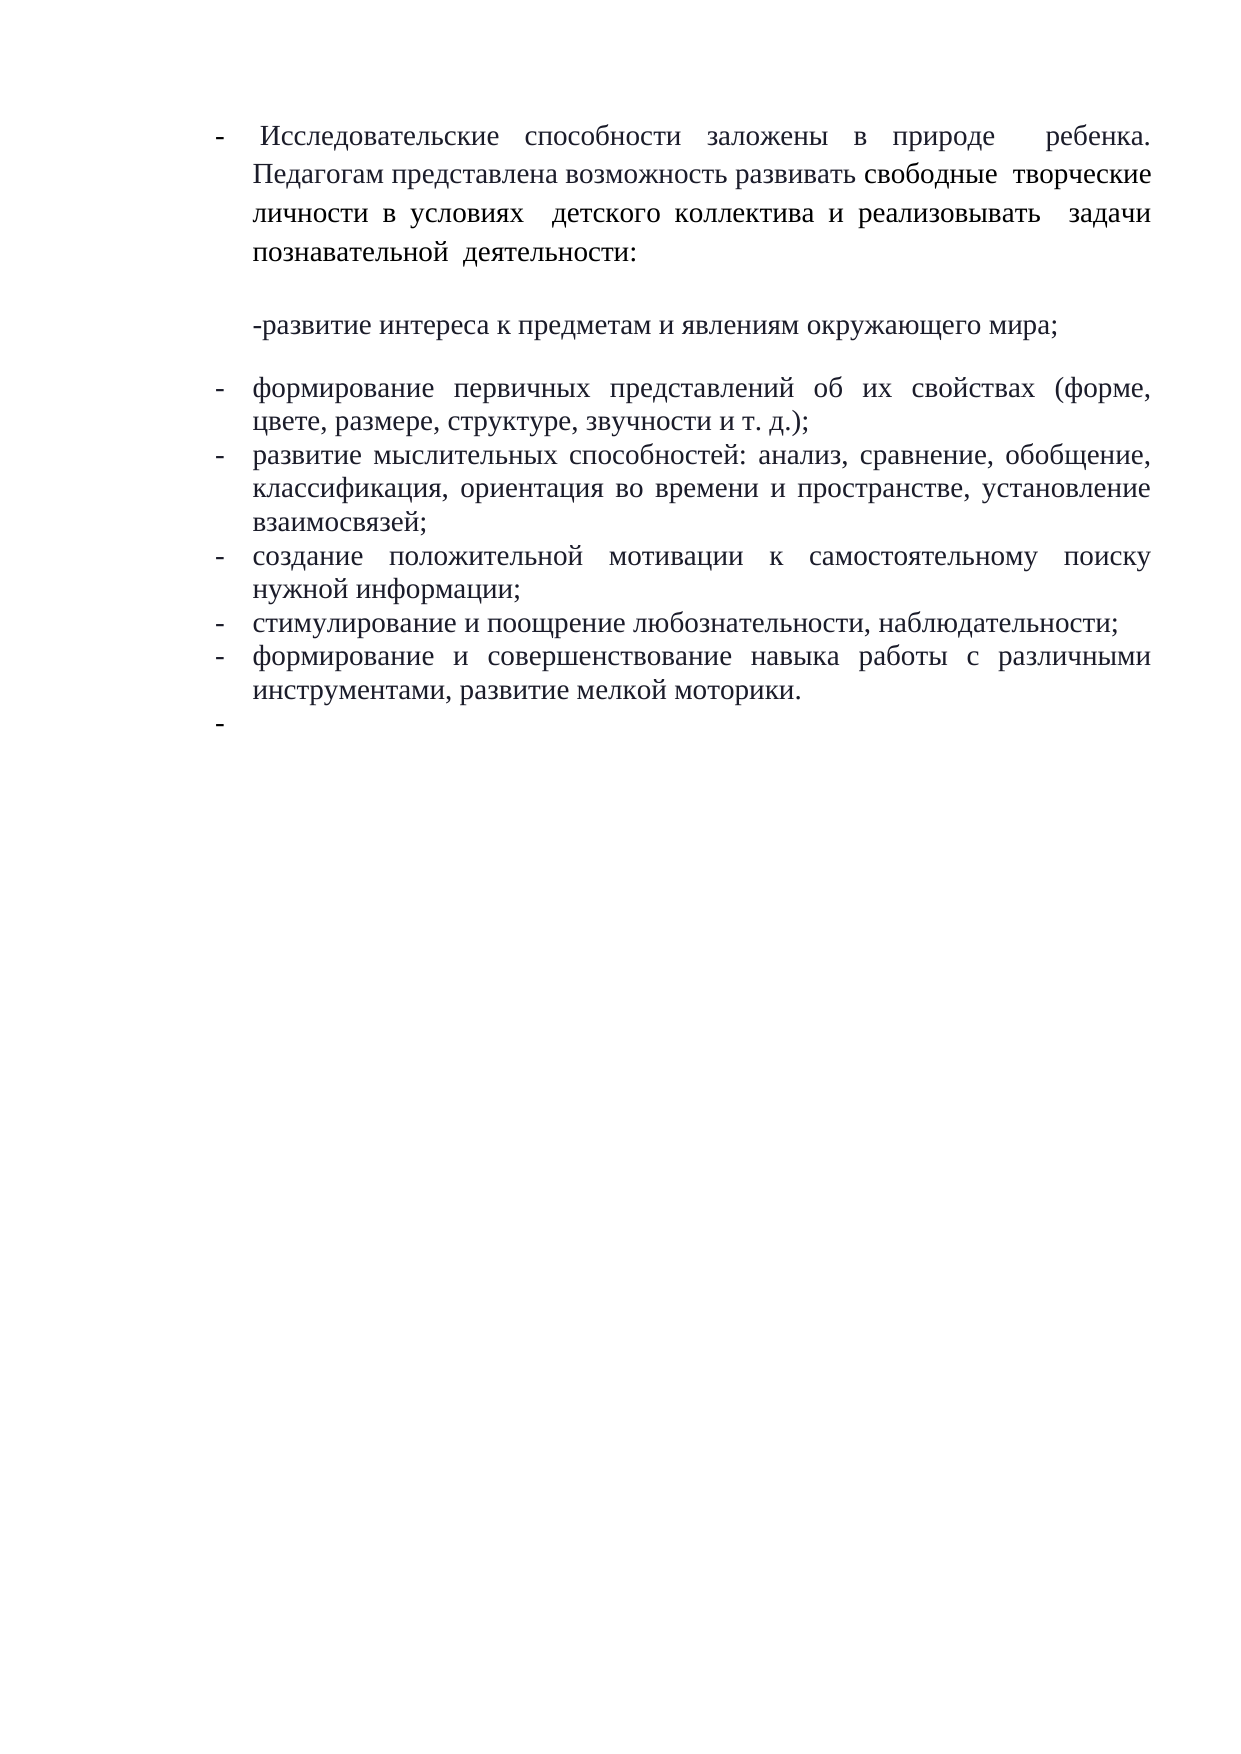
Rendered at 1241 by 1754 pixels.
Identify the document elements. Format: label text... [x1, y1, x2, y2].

list развитие мыслительных способностей: анализ, сравнение, обобщение, классификация, ориентация во времени и пространстве, установление взаимосвязей; [215, 437, 1152, 538]
list создание положительной мотивации к самостоятельному поиску нужной информации; [215, 538, 1152, 605]
list формирование первичных представлений об их свойствах (форме, цвете, размере, структуре, звучности и т. д.); [215, 370, 1152, 437]
text -развитие интереса к предметам и явлениям окружающего мира; [252, 307, 1152, 341]
list Исследовательские способности заложены в природе ребенка. Педагогам представлена возможность развивать свободные творческие личности в условиях детского коллектива и реализовывать задачи познавательной деятельности: [215, 118, 1152, 267]
list стимулирование и поощрение любознательности, наблюдательности; [215, 605, 1152, 638]
list формирование и совершенствование навыка работы с различными инструментами, развитие мелкой моторики. [215, 638, 1152, 705]
